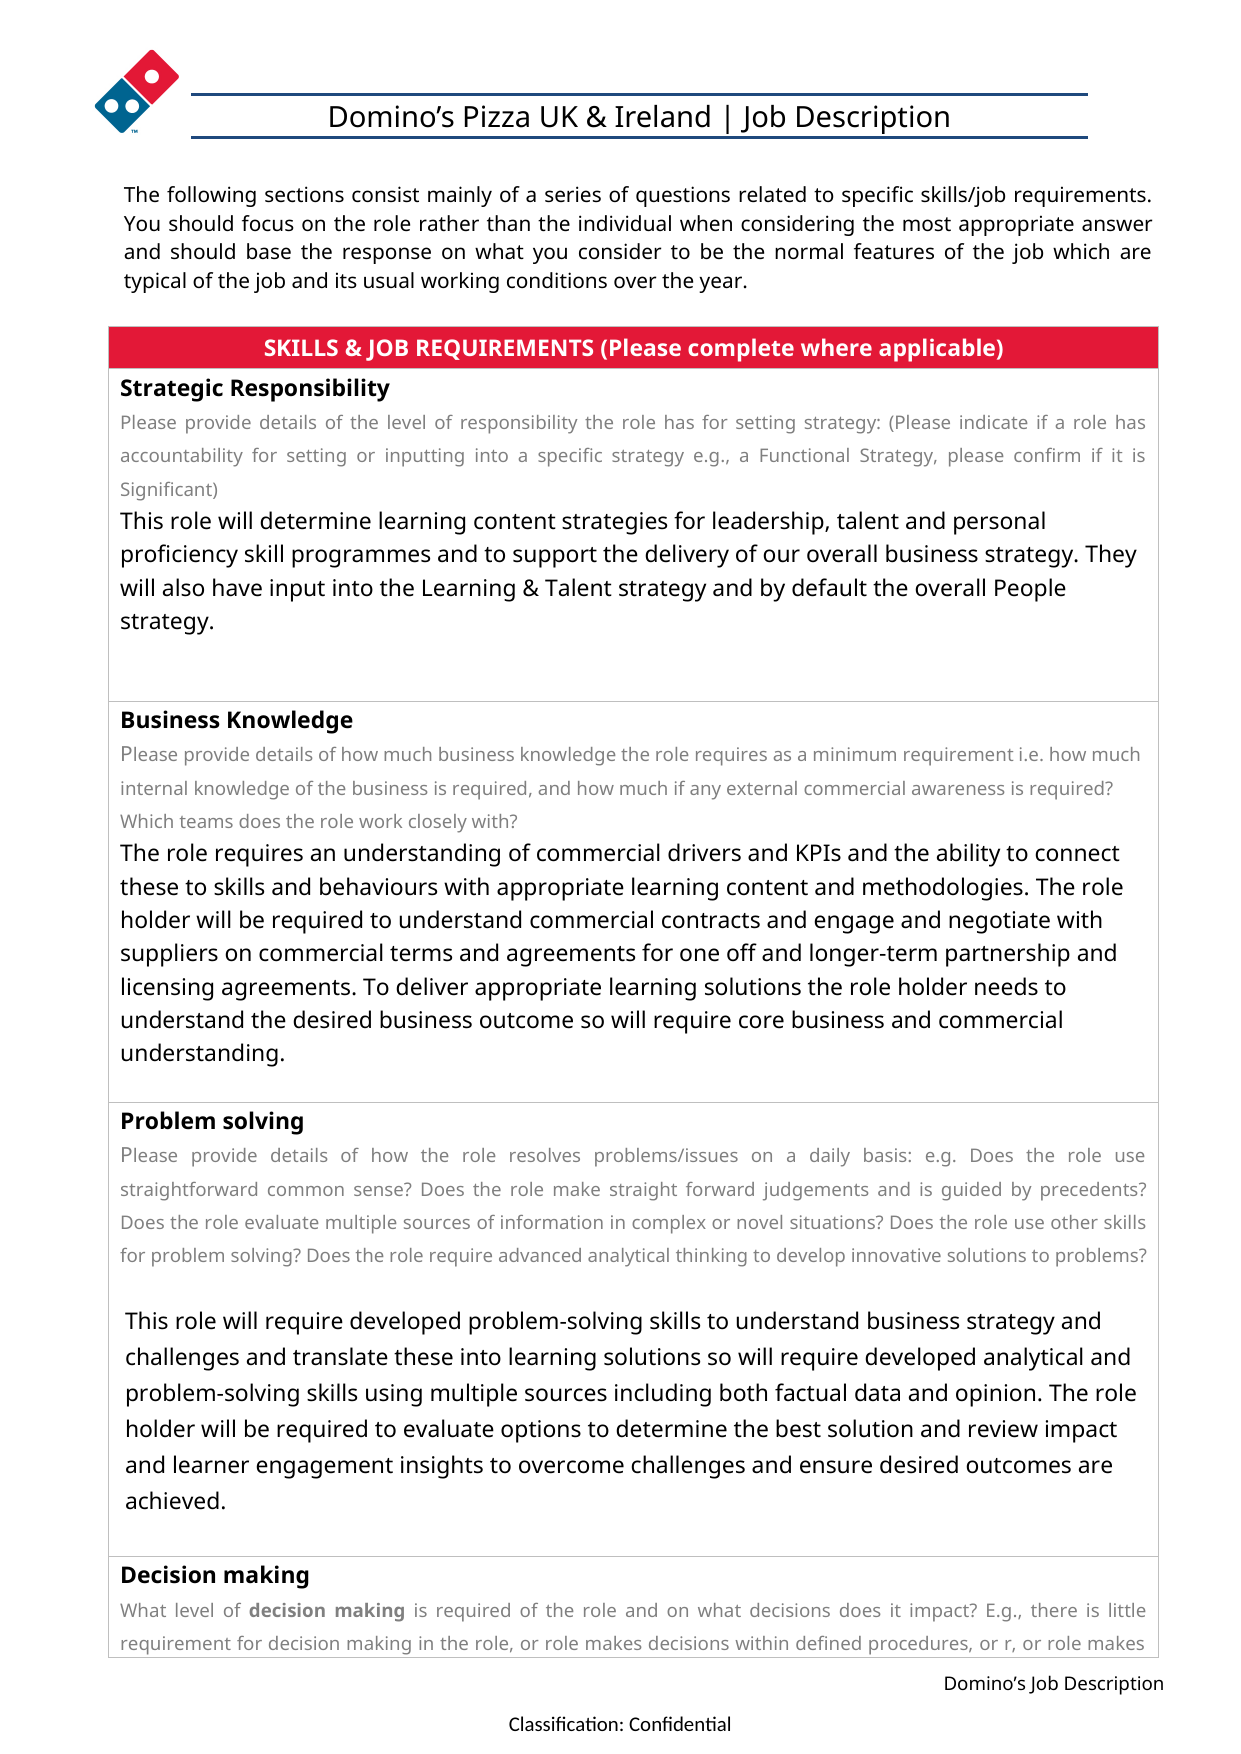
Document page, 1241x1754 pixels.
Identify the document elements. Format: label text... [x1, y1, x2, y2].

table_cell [109, 1557, 1158, 1657]
table_cell Problem solving Please provide details of how the role resolves problems/issues on a daily basis: e.g. Does the role use straightforward common sense? Does the role make straight forward judgements and is guided by precedents? Does the role evaluate multiple sources of information in complex or novel situations? Does the role use other skills for problem solving? Does the role require advanced analytical thinking to develop innovative solutions to problems? This role will require developed problem-solving skills to understand business strategy and challenges and translate these into learning solutions so will require developed analytical and problem-solving skills using multiple sources including both factual data and opinion. The role holder will be required to evaluate options to determine the best solution and review impact and learner engagement insights to overcome challenges and ensure desired outcomes are achieved. [109, 1103, 1158, 1556]
table_header SKILLS & JOB REQUIREMENTS (Please complete where applicable) [109, 327, 1158, 368]
table_cell Strategic Responsibility Please provide details of the level of responsibility the role has for setting strategy: (Please indicate if a role has accountability for setting or inputting into a specific strategy e.g., a Functional Strategy, please confirm if it is Significant) This role will determine learning content strategies for leadership, talent and personal proficiency skill programmes and to support the delivery of our overall business strategy. They will also have input into the Learning & Talent strategy and by default the overall People strategy. [109, 369, 1158, 701]
picture [92, 47, 180, 135]
text The following sections consist mainly of a series of questions related to specific skills/job requirements. You should focus on the role rather than the individual when considering the most appropriate answer and should base the response on what you consider to be the normal features of the job which are typical of the job and its usual working conditions over the year. [124, 181, 1154, 294]
table_cell Business Knowledge Please provide details of how much business knowledge the role requires as a minimum requirement i.e. how much internal knowledge of the business is required, and how much if any external commercial awareness is required? Which teams does the role work closely with? The role requires an understanding of commercial drivers and KPIs and the ability to connect these to skills and behaviours with appropriate learning content and methodologies. The role holder will be required to understand commercial contracts and engage and negotiate with suppliers on commercial terms and agreements for one off and longer-term partnership and licensing agreements. To deliver appropriate learning solutions the role holder needs to understand the desired business outcome so will require core business and commercial understanding. [109, 702, 1158, 1102]
